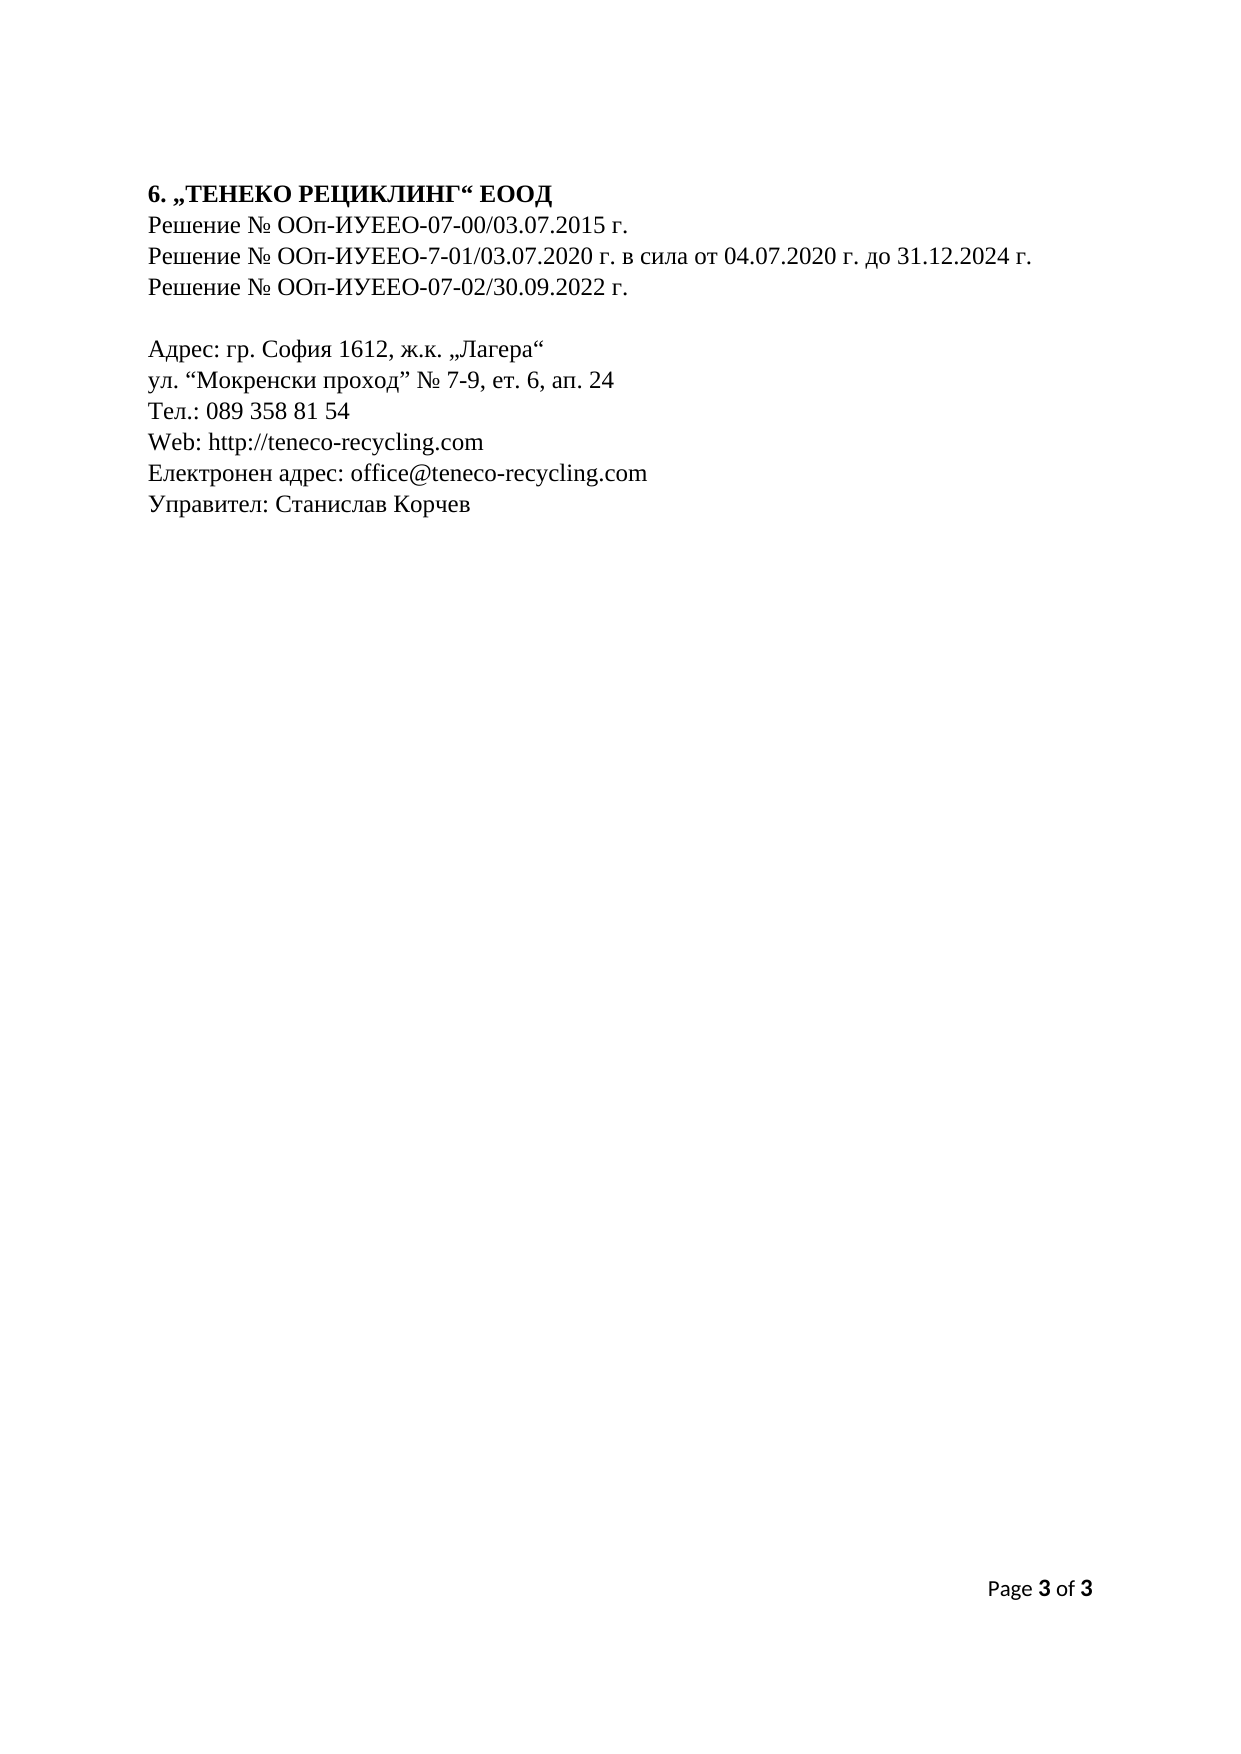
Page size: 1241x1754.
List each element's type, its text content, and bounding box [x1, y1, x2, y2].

text Web: http://teneco-recycling.com [148, 427, 1093, 456]
text Адрес: гр. София 1612, ж.к. „Лагера“ [148, 334, 1093, 363]
text 6. „ТЕНЕКО РЕЦИКЛИНГ“ ЕООД [148, 179, 1093, 207]
text Тел.: 089 358 81 54 [148, 396, 1093, 425]
text Решение № ООп-ИУЕЕО-07-02/30.09.2022 г. [148, 272, 1093, 301]
text ул. “Мокренски проход” № 7-9, ет. 6, ап. 24 [148, 365, 1093, 394]
text Решение № ООп-ИУЕЕО-07-00/03.07.2015 г. [148, 210, 1093, 238]
text Управител: Станислав Корчев [148, 489, 1093, 518]
text Решение № ООп-ИУЕЕО-7-01/03.07.2020 г. в сила от 04.07.2020 г. до 31.12.2024 г. [148, 241, 1093, 269]
text Електронен адрес: office@teneco-recycling.com [148, 458, 1093, 487]
